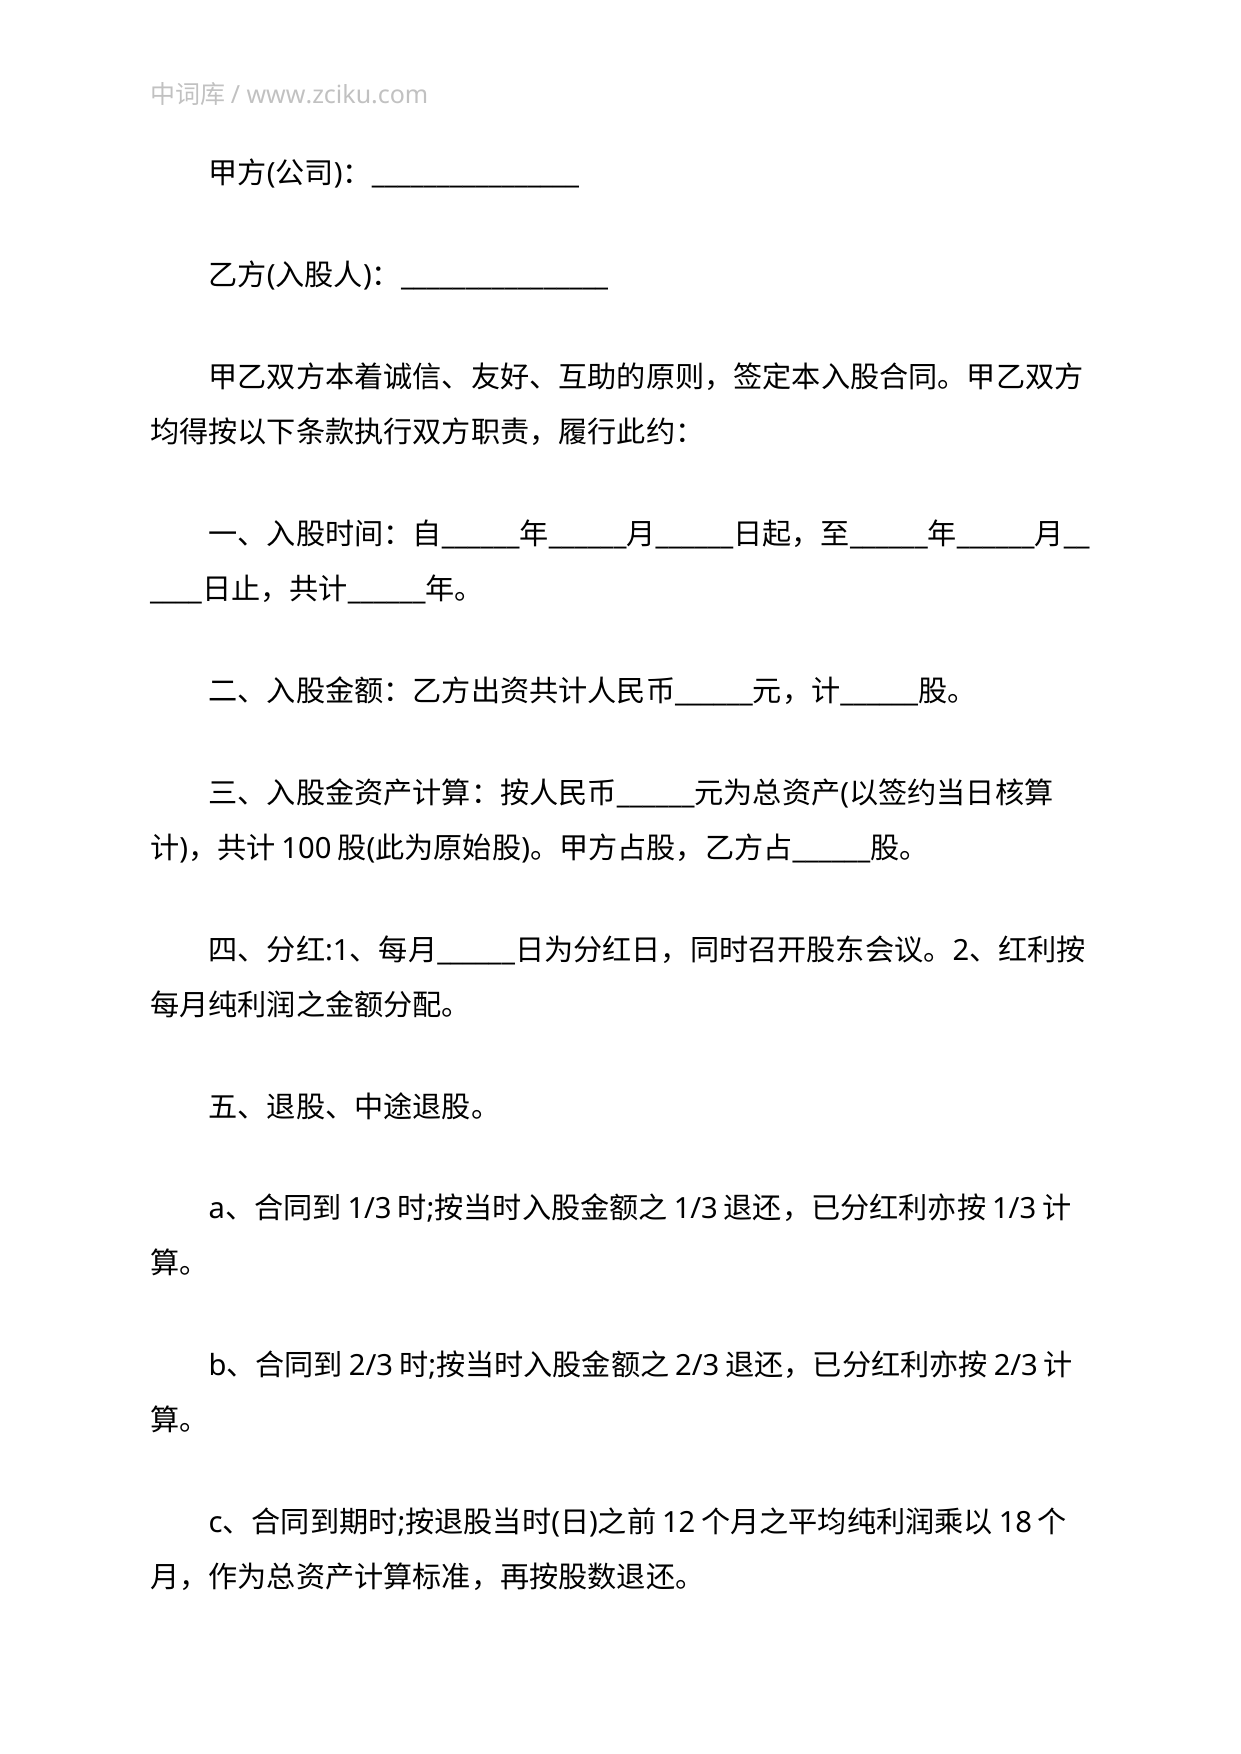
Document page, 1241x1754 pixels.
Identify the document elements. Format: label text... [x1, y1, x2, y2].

text 五、退股、中途退股。 [150, 1083, 1090, 1126]
text b、合同到2/3时;按当时入股金额之2/3退还，已分红利亦按2/3计算。 [150, 1342, 1090, 1439]
text a、合同到1/3时;按当时入股金额之1/3退还，已分红利亦按1/3计算。 [150, 1185, 1090, 1282]
text 甲方(公司)：________________ [150, 150, 1090, 192]
text 甲乙双方本着诚信、友好、互助的原则，签定本入股合同。甲乙双方均得按以下条款执行双方职责，履行此约： [150, 354, 1090, 451]
text 二、入股金额：乙方出资共计人民币______元，计______股。 [150, 668, 1090, 710]
text 三、入股金资产计算：按人民币______元为总资产(以签约当日核算计)，共计100股(此为原始股)。甲方占股，乙方占______股。 [150, 769, 1090, 867]
text 一、入股时间：自______年______月______日起，至______年______月______日止，共计______年。 [150, 511, 1090, 608]
text 乙方(入股人)：________________ [150, 252, 1090, 294]
text c、合同到期时;按退股当时(日)之前12个月之平均纯利润乘以18个月，作为总资产计算标准，再按股数退还。 [150, 1499, 1090, 1596]
text 四、分红:1、每月______日为分红日，同时召开股东会议。2、红利按每月纯利润之金额分配。 [150, 927, 1090, 1024]
